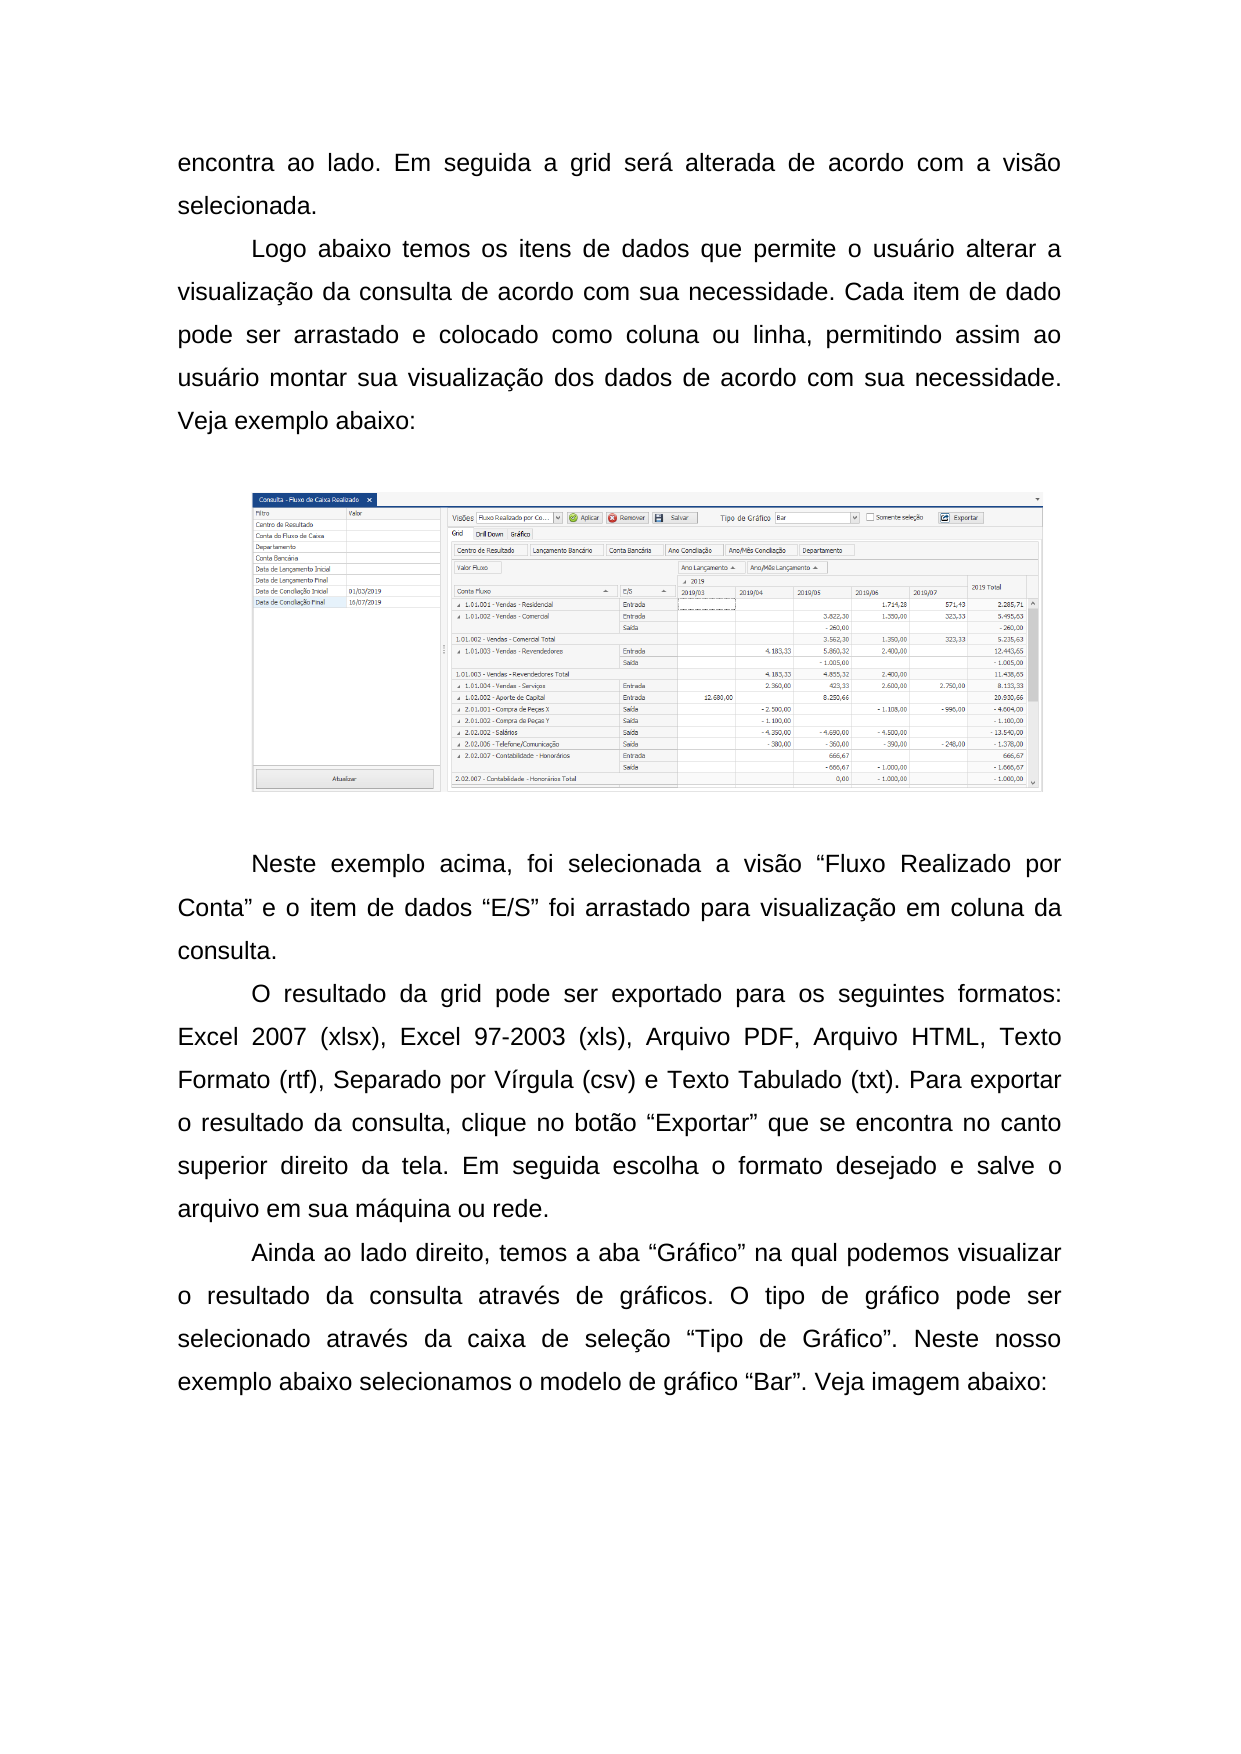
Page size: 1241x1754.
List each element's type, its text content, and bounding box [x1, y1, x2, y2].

text Ainda ao lado direito, temos a aba “Gráfico” na qual podemos visualizar o resultado da consulta através de gráficos. O tipo de gráfico pode ser selecionado através da caixa de seleção “Tipo de Gráfico”. Neste nosso exemplo abaixo selecionamos o modelo de gráfico “Bar”. Veja imagem abaixo: [177, 1237, 1063, 1396]
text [177, 148, 1063, 219]
picture [251, 492, 1044, 792]
text O resultado da grid pode ser exportado para os seguintes formatos: Excel 2007 (xlsx), Excel 97-2003 (xls), Arquivo PDF, Arquivo HTML, Texto Formato (rtf), Separado por Vírgula (csv) e Texto Tabulado (txt). Para exportar o resultado da consulta, clique no botão “Exportar” que se encontra no canto superior direito da tela. Em seguida escolha o formato desejado e salve o arquivo em sua máquina ou rede. [177, 979, 1063, 1223]
text Logo abaixo temos os itens de dados que permite o usuário alterar a visualização da consulta de acordo com sua necessidade. Cada item de dado pode ser arrastado e colocado como coluna ou linha, permitindo assim ao usuário montar sua visualização dos dados de acordo com sua necessidade. Veja exemplo abaixo: [177, 234, 1063, 435]
text Neste exemplo acima, foi selecionada a visão “Fluxo Realizado por Conta” e o item de dados “E/S” foi arrastado para visualização em coluna da consulta. [177, 849, 1063, 964]
